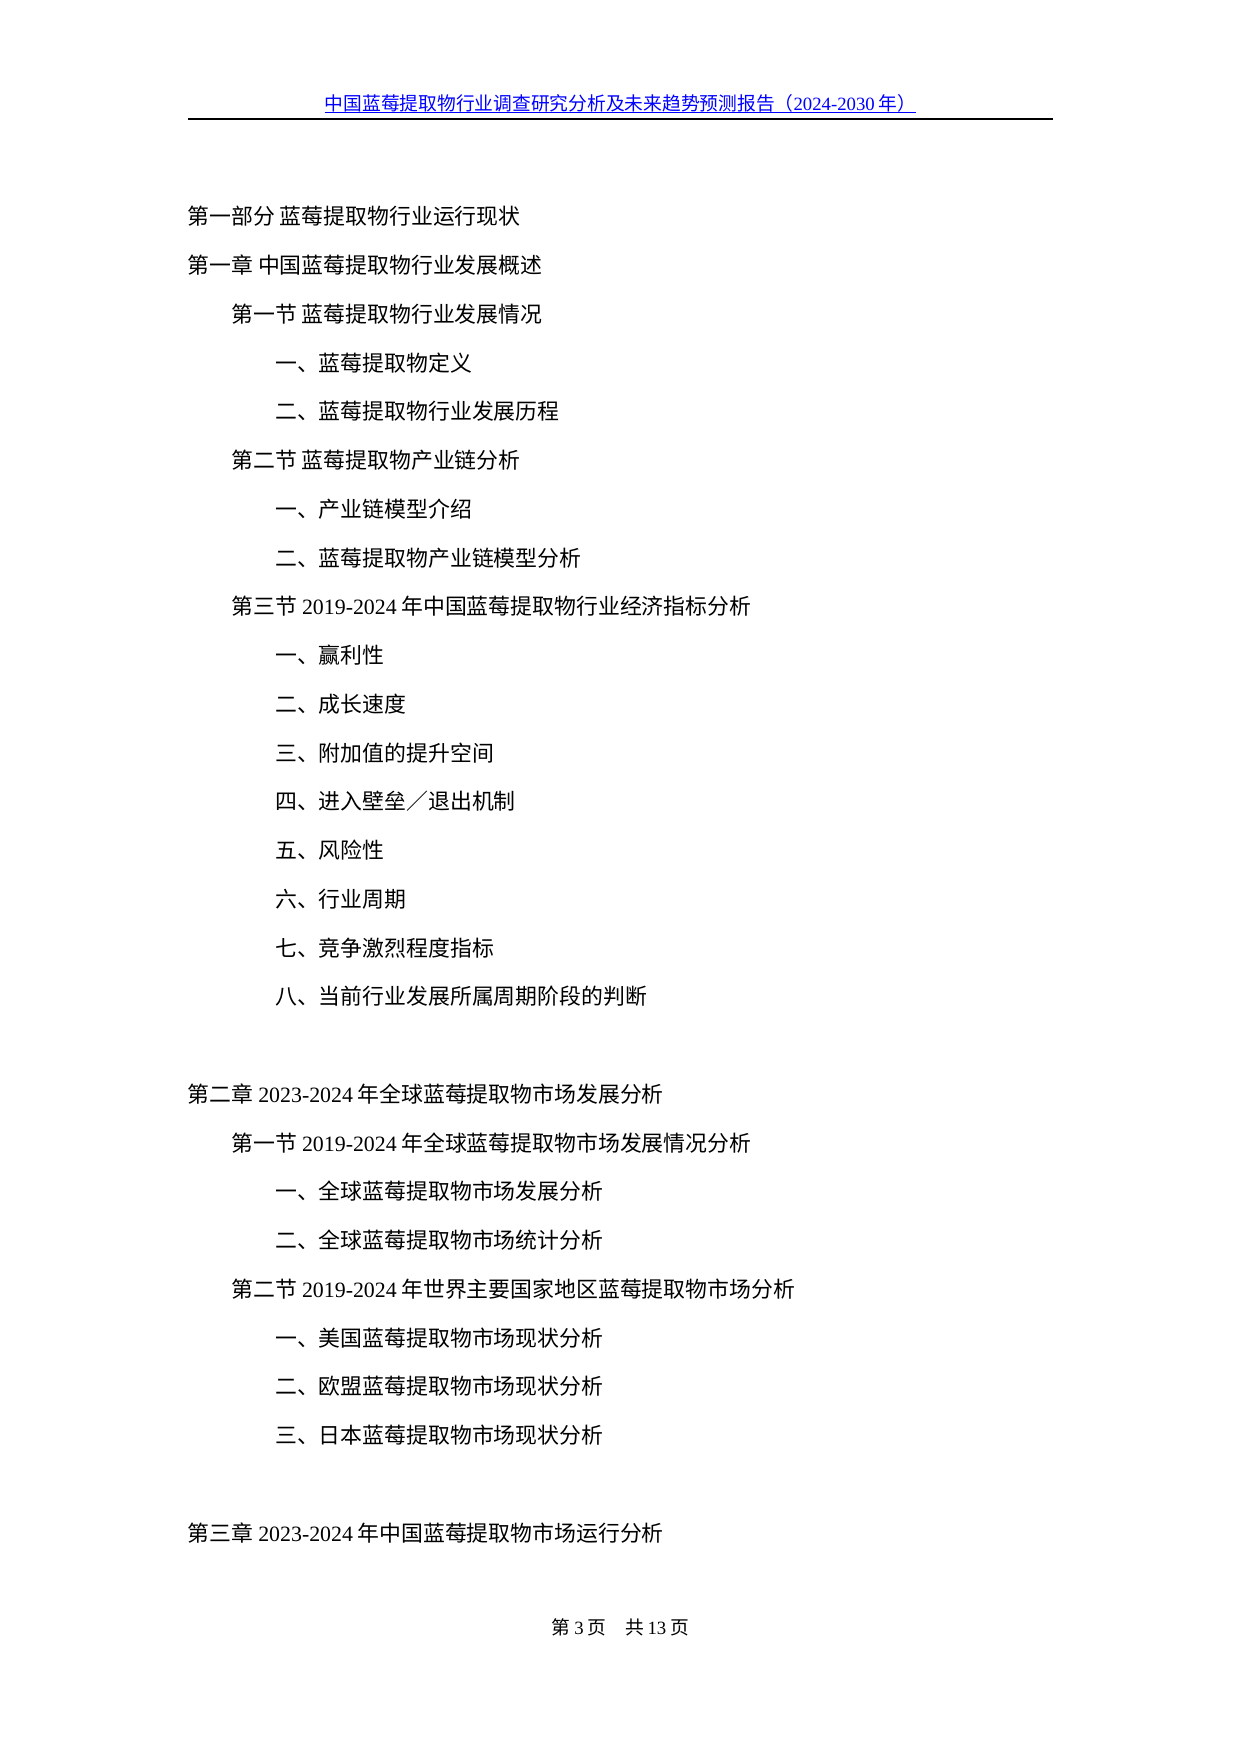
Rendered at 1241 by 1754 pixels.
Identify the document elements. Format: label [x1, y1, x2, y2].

text [187, 150, 1053, 1548]
